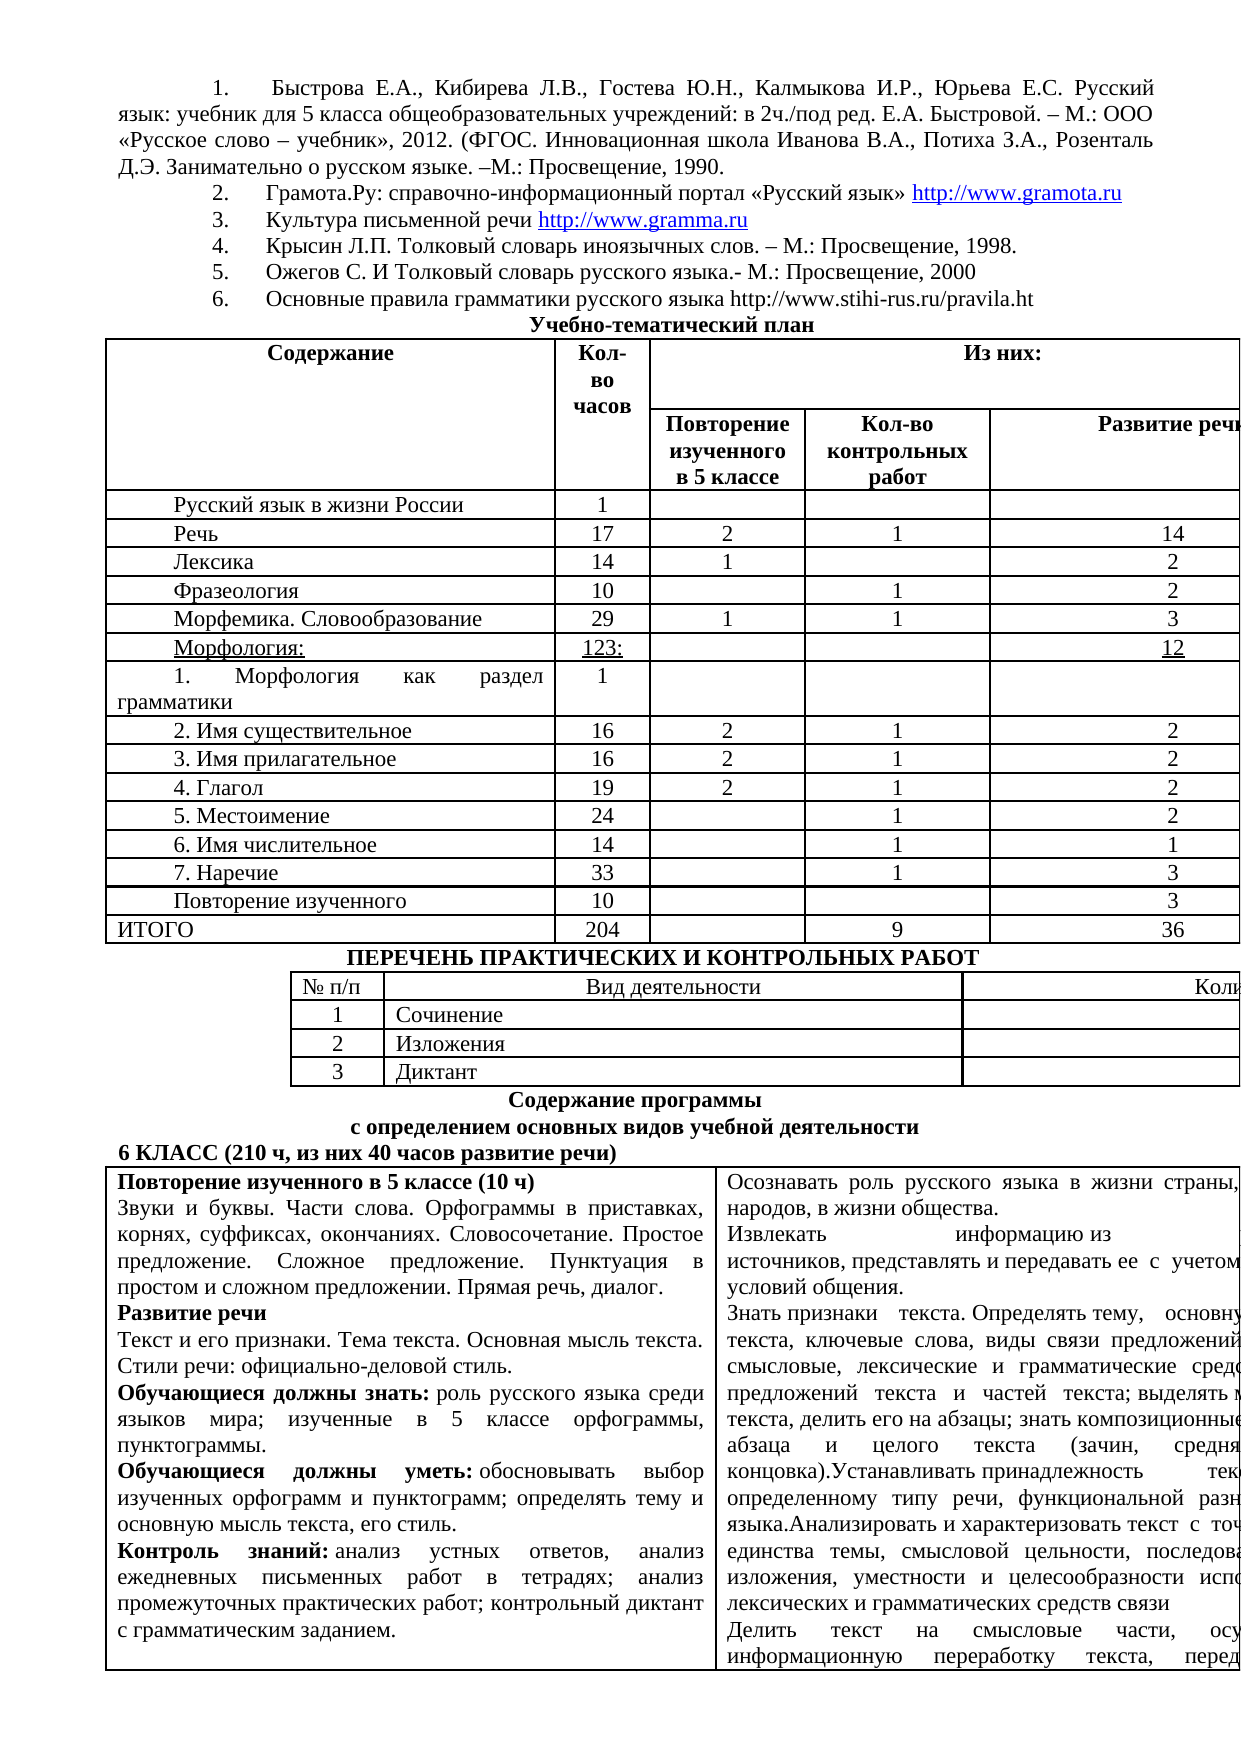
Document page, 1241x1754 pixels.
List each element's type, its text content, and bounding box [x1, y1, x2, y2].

text ПЕРЕЧЕНЬ ПРАКТИЧЕСКИХ И КОНТРОЛЬНЫХ РАБОТ [174, 944, 1152, 971]
table_cell 14 [556, 831, 649, 857]
table_cell Диктант [385, 1058, 961, 1084]
table_cell 19 [556, 774, 649, 800]
table_cell 9 [806, 916, 989, 942]
table_cell 1. Морфология как раздел грамматики [107, 662, 554, 715]
table_cell 6. Имя числительное [107, 831, 554, 857]
table_cell 2 [651, 745, 804, 772]
table_cell 2 [651, 717, 804, 743]
table_cell 36 [991, 916, 1239, 942]
table_cell 3 [991, 888, 1239, 914]
table_cell Морфемика. Словообразование [107, 605, 554, 632]
table_cell 16 [556, 717, 649, 743]
table_cell 24 [556, 802, 649, 828]
table_cell 1 [806, 774, 989, 800]
table_cell Сочинение [385, 1001, 961, 1028]
table_header Кол-во часов [556, 340, 649, 489]
table_cell 17 [556, 520, 649, 546]
table_cell ИТОГО [107, 916, 554, 942]
list Грамота.Ру: справочно-информационный портал «Русский язык» http://www.gramota.ru [118, 179, 1155, 206]
list Быстрова Е.А., Кибирева Л.В., Гостева Ю.Н., Калмыкова И.Р., Юрьева Е.С. Русский язык: учебник для 5 класса общеобразовательных учреждений: в 2ч./под ред. Е.А. Быстровой. – М.: ООО «Русское слово – учебник», 2012. (ФГОС. Инновационная школа Иванова В.А., Потиха З.А., Розенталь Д.Э. Занимательно о русском языке. –М.: Просвещение, 1990. [118, 74, 1155, 179]
table_cell 10 [556, 888, 649, 914]
table_cell 1 [806, 520, 989, 546]
table_cell 10 [556, 577, 649, 603]
list Ожегов С. И Толковый словарь русского языка.- М.: Просвещение, 2000 [118, 258, 1155, 285]
table_cell Русский язык в жизни России [107, 491, 554, 518]
table_cell [651, 634, 804, 660]
list Культура письменной речи http://www.gramma.ru [118, 206, 1155, 232]
table_cell 12 [991, 634, 1239, 660]
text 6 КЛАСС (210 ч, из них 40 часов развитие речи) [118, 1139, 1152, 1166]
table_header Содержание [107, 340, 554, 489]
table_cell Речь [107, 520, 554, 546]
table_cell [806, 548, 989, 575]
table_cell 33 [556, 859, 649, 885]
table_cell 2 [292, 1030, 383, 1056]
table_cell 29 [556, 605, 649, 632]
table_cell Кол-во контрольных работ [806, 410, 989, 489]
table_cell [806, 662, 989, 715]
table_cell 1 [806, 577, 989, 603]
table_cell [806, 491, 989, 518]
table_cell 2 [991, 802, 1239, 828]
table_cell [651, 859, 804, 885]
table_cell 3. Имя прилагательное [107, 745, 554, 772]
table_cell 16 [556, 745, 649, 772]
table_cell [651, 577, 804, 603]
list Основные правила грамматики русского языка http://www.stihi-rus.ru/pravila.ht [118, 285, 1155, 311]
list Крысин Л.П. Толковый словарь иноязычных слов. – М.: Просвещение, 1998. [118, 232, 1155, 258]
table_cell [806, 888, 989, 914]
table_cell 14 [556, 548, 649, 575]
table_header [107, 1168, 715, 1668]
table_cell [651, 888, 804, 914]
table_cell 1 [292, 1001, 383, 1028]
table_cell 1 [806, 831, 989, 857]
table_cell 5. Местоимение [107, 802, 554, 828]
table_header Количество [964, 973, 1239, 999]
table_cell 1 [806, 717, 989, 743]
table_cell 2 [991, 548, 1239, 575]
table_cell 1 [991, 831, 1239, 857]
table_cell 1 [806, 745, 989, 772]
table_cell 2 [651, 774, 804, 800]
table_cell 1 [556, 491, 649, 518]
table_header № п/п [292, 973, 383, 999]
table_cell [651, 916, 804, 942]
table_cell [651, 802, 804, 828]
table_cell 4. Глагол [107, 774, 554, 800]
table_cell [991, 662, 1239, 715]
table_cell 2 [964, 1001, 1239, 1028]
table_cell 2 [964, 1030, 1239, 1056]
table_cell 123: [556, 634, 649, 660]
table_header Вид деятельности [385, 973, 961, 999]
table_cell Морфология: [107, 634, 554, 660]
table_cell Лексика [107, 548, 554, 575]
table_cell 2 [651, 520, 804, 546]
table_cell 2 [991, 577, 1239, 603]
table_header Из них: [651, 340, 1239, 408]
table_cell 3 [292, 1058, 383, 1084]
table_cell [651, 491, 804, 518]
text Содержание программы [118, 1087, 1152, 1113]
table_cell 8 [964, 1058, 1239, 1084]
table_cell 3 [991, 859, 1239, 885]
table_cell 2. Имя существительное [107, 717, 554, 743]
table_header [717, 1168, 1239, 1668]
table_cell 1 [651, 605, 804, 632]
table_cell 1 [806, 859, 989, 885]
table_cell 1 [556, 662, 649, 715]
table_cell [651, 662, 804, 715]
table_cell Фразеология [107, 577, 554, 603]
table_cell 1 [806, 802, 989, 828]
table_cell 3 [991, 605, 1239, 632]
table_cell 2 [991, 745, 1239, 772]
table_cell [806, 634, 989, 660]
table_cell 2 [991, 774, 1239, 800]
table_cell [651, 831, 804, 857]
table_cell 1 [651, 548, 804, 575]
table_cell Развитие речи [991, 410, 1239, 489]
table_cell [991, 491, 1239, 518]
table_cell 7. Наречие [107, 859, 554, 885]
table_cell Повторение изученного в 5 классе [651, 410, 804, 489]
table_cell 204 [556, 916, 649, 942]
table_cell 14 [991, 520, 1239, 546]
table_cell Изложения [385, 1030, 961, 1056]
table_cell 1 [806, 605, 989, 632]
text с определением основных видов учебной деятельности [118, 1113, 1152, 1139]
text Учебно-тематический план [118, 311, 1152, 337]
table_cell 2 [991, 717, 1239, 743]
table_cell Повторение изученного [107, 888, 554, 914]
